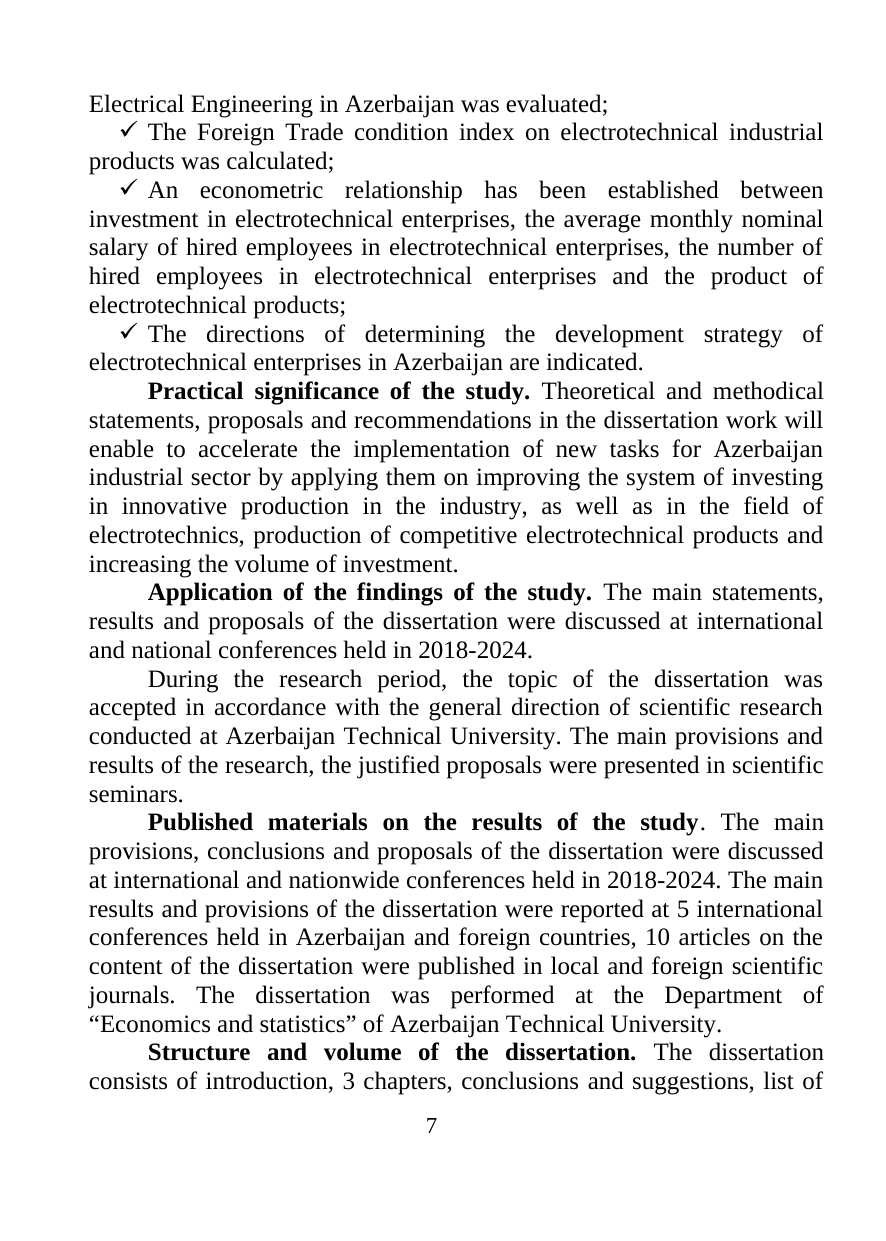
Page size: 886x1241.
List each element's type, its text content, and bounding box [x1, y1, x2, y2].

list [89, 89, 824, 117]
list The Foreign Trade condition index on electrotechnical industrial products was calculated; [89, 117, 824, 175]
text Application of the findings of the study. The main statements, results and proposals of the dissertation were discussed at international and national conferences held in 2018-2024. [89, 577, 824, 664]
list The directions of determining the development strategy of electrotechnical enterprises in Azerbaijan are indicated. [89, 319, 824, 376]
list An econometric relationship has been established between investment in electrotechnical enterprises, the average monthly nominal salary of hired employees in electrotechnical enterprises, the number of hired employees in electrotechnical enterprises and the product of electrotechnical products; [89, 175, 824, 319]
text During the research period, the topic of the dissertation was accepted in accordance with the general direction of scientific research conducted at Azerbaijan Technical University. The main provisions and results of the research, the justified proposals were presented in scientific seminars. [89, 664, 824, 807]
text Practical significance of the study. Theoretical and methodical statements, proposals and recommendations in the dissertation work will enable to accelerate the implementation of new tasks for Azerbaijan industrial sector by applying them on improving the system of investing in innovative production in the industry, as well as in the field of electrotechnics, production of competitive electrotechnical products and increasing the volume of investment. [89, 376, 824, 577]
text Published materials on the results of the study. The main provisions, conclusions and proposals of the dissertation were discussed at international and nationwide conferences held in 2018-2024. The main results and provisions of the dissertation were reported at 5 international conferences held in Azerbaijan and foreign countries, 10 articles on the content of the dissertation were published in local and foreign scientific journals. The dissertation was performed at the Department of “Economics and statistics” of Azerbaijan Technical University. [89, 807, 824, 1037]
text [89, 1037, 824, 1095]
